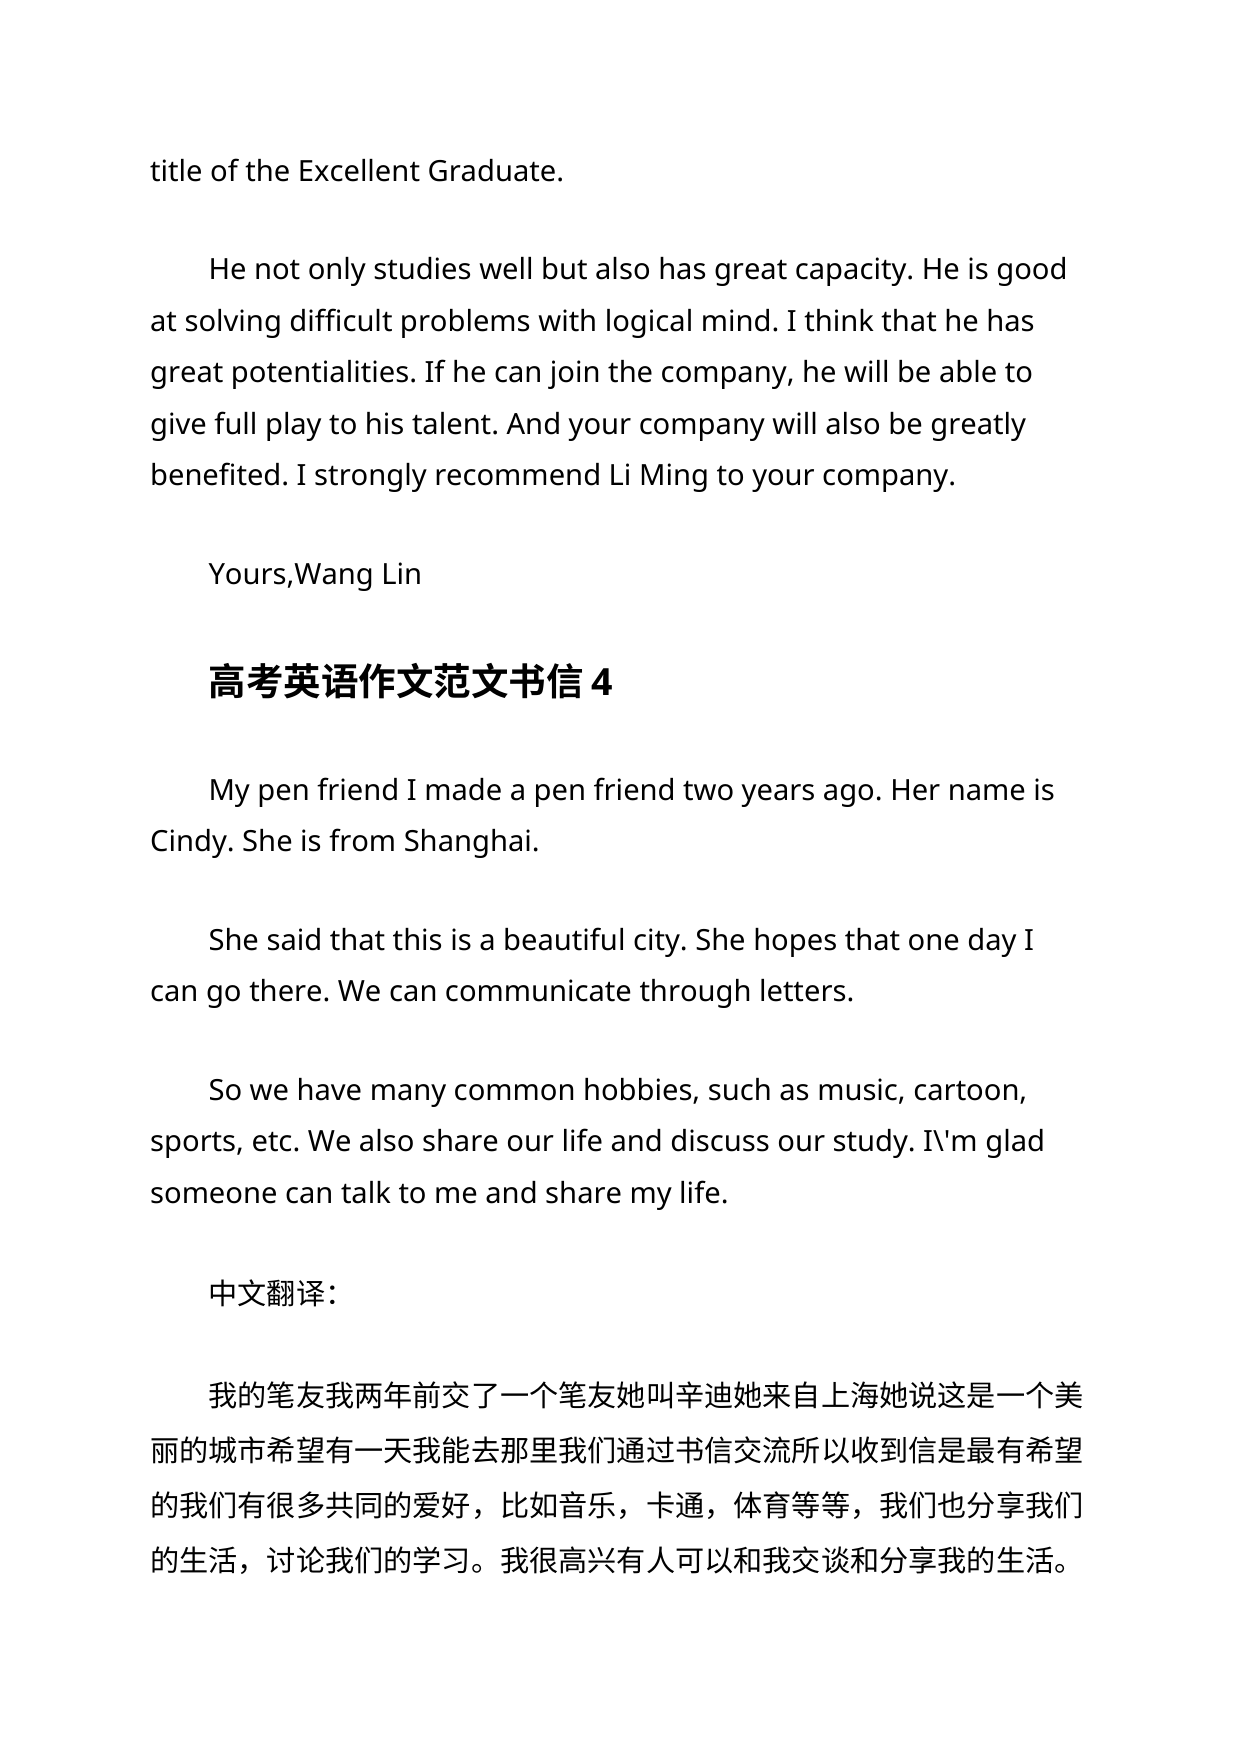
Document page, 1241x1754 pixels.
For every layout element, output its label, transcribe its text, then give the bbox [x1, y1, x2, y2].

text 中文翻译： [150, 1271, 1090, 1313]
text Yours,Wang Lin [150, 553, 1090, 593]
text She said that this is a beautiful city. She hopes that one day I can go there. We can communicate through letters. [150, 919, 1090, 1010]
text So we have many common hobbies, such as music, cartoon, sports, etc. We also share our life and discuss our study. I\'m glad someone can talk to me and share my life. [150, 1069, 1090, 1212]
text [150, 150, 1090, 190]
text My pen friend I made a pen friend two years ago. Her name is Cindy. She is from Shanghai. [150, 769, 1090, 860]
text 高考英语作文范文书信4 [150, 652, 1090, 706]
text He not only studies well but also has great capacity. He is good at solving difficult problems with logical mind. I think that he has great potentialities. If he can join the company, he will be able to give full play to his talent. And your company will also be greatly benefited. I strongly recommend Li Ming to your company. [150, 248, 1090, 494]
text 我的笔友我两年前交了一个笔友她叫辛迪她来自上海她说这是一个美丽的城市希望有一天我能去那里我们通过书信交流所以收到信是最有希望的我们有很多共同的爱好，比如音乐，卡通，体育等等，我们也分享我们的生活，讨论我们的学习。我很高兴有人可以和我交谈和分享我的生活。 [150, 1372, 1090, 1579]
